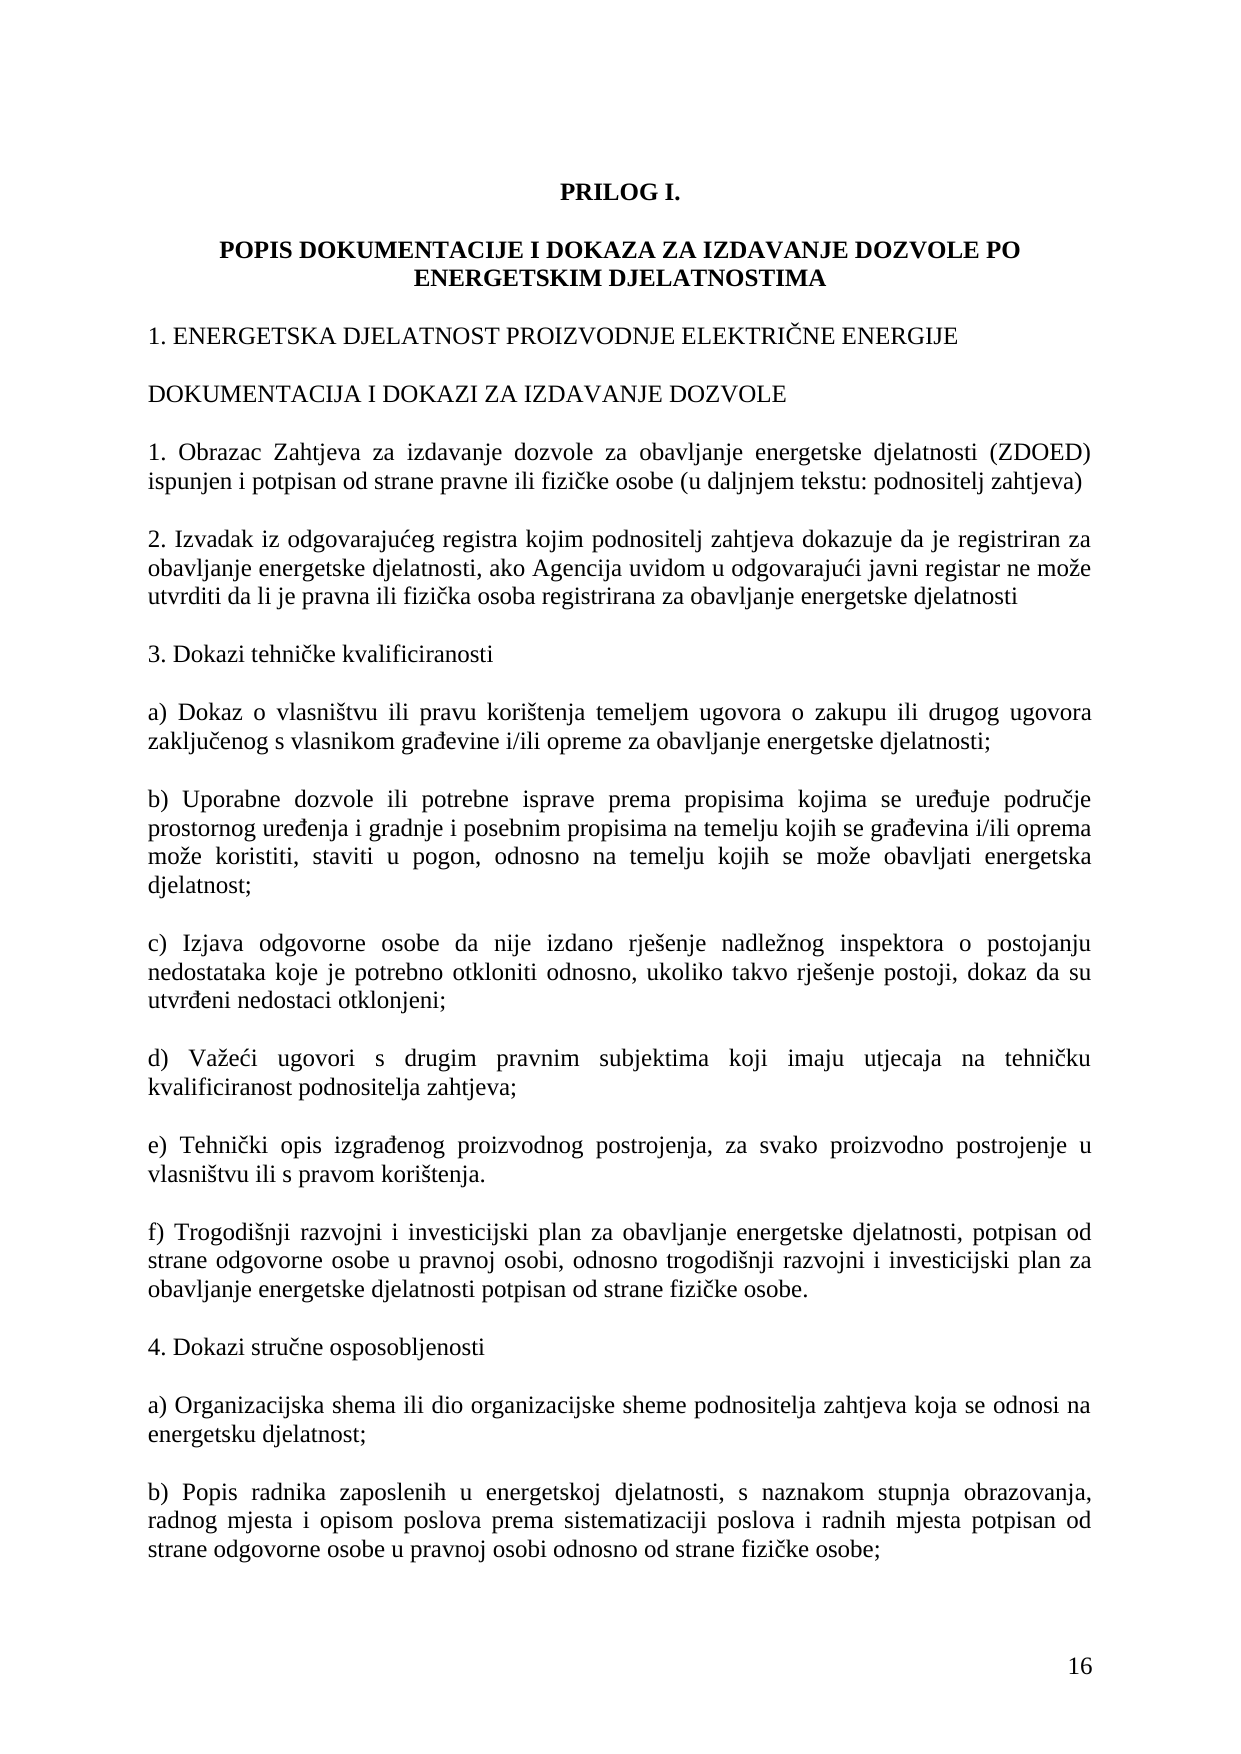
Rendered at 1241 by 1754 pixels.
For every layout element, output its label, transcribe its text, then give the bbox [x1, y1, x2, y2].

text e) Tehnički opis izgrađenog proizvodnog postrojenja, za svako proizvodno postrojenje u vlasništvu ili s pravom korištenja. [148, 1130, 1092, 1188]
text b) Uporabne dozvole ili potrebne isprave prema propisima kojima se uređuje područje prostornog uređenja i gradnje i posebnim propisima na temelju kojih se građevina i/ili oprema može koristiti, staviti u pogon, odnosno na temelju kojih se može obavljati energetska djelatnost; [148, 784, 1092, 899]
text a) Organizacijska shema ili dio organizacijske sheme podnositelja zahtjeva koja se odnosi na energetsku djelatnost; [148, 1390, 1092, 1448]
text 3. Dokazi tehničke kvalificiranosti [148, 639, 1092, 668]
text 1. ENERGETSKA DJELATNOST PROIZVODNJE ELEKTRIČNE ENERGIJE [148, 321, 1092, 350]
text a) Dokaz o vlasništvu ili pravu korištenja temeljem ugovora o zakupu ili drugog ugovora zaključenog s vlasnikom građevine i/ili opreme za obavljanje energetske djelatnosti; [148, 697, 1092, 755]
text c) Izjava odgovorne osobe da nije izdano rješenje nadležnog inspektora o postojanju nedostataka koje je potrebno otkloniti odnosno, ukoliko takvo rješenje postoji, dokaz da su utvrđeni nedostaci otklonjeni; [148, 928, 1092, 1014]
text POPIS DOKUMENTACIJE I DOKAZA ZA IZDAVANJE DOZVOLE PO ENERGETSKIM DJELATNOSTIMA [148, 235, 1092, 292]
text 2. Izvadak iz odgovarajućeg registra kojim podnositelj zahtjeva dokazuje da je registriran za obavljanje energetske djelatnosti, ako Agencija uvidom u odgovarajući javni registar ne može utvrditi da li je pravna ili fizička osoba registrirana za obavljanje energetske djelatnosti [148, 524, 1092, 610]
text d) Važeći ugovori s drugim pravnim subjektima koji imaju utjecaja na tehničku kvalificiranost podnositelja zahtjeva; [148, 1043, 1092, 1101]
text DOKUMENTACIJA I DOKAZI ZA IZDAVANJE DOZVOLE [148, 379, 1092, 408]
text 1. Obrazac Zahtjeva za izdavanje dozvole za obavljanje energetske djelatnosti (ZDOED) ispunjen i potpisan od strane pravne ili fizičke osobe (u daljnjem tekstu: podnositelj zahtjeva) [148, 437, 1092, 495]
text f) Trogodišnji razvojni i investicijski plan za obavljanje energetske djelatnosti, potpisan od strane odgovorne osobe u pravnoj osobi, odnosno trogodišnji razvojni i investicijski plan za obavljanje energetske djelatnosti potpisan od strane fizičke osobe. [148, 1217, 1092, 1303]
text b) Popis radnika zaposlenih u energetskoj djelatnosti, s naznakom stupnja obrazovanja, radnog mjesta i opisom poslova prema sistematizaciji poslova i radnih mjesta potpisan od strane odgovorne osobe u pravnoj osobi odnosno od strane fizičke osobe; [148, 1477, 1092, 1563]
text 4. Dokazi stručne osposobljenosti [148, 1332, 1092, 1361]
text PRILOG I. [148, 177, 1092, 206]
